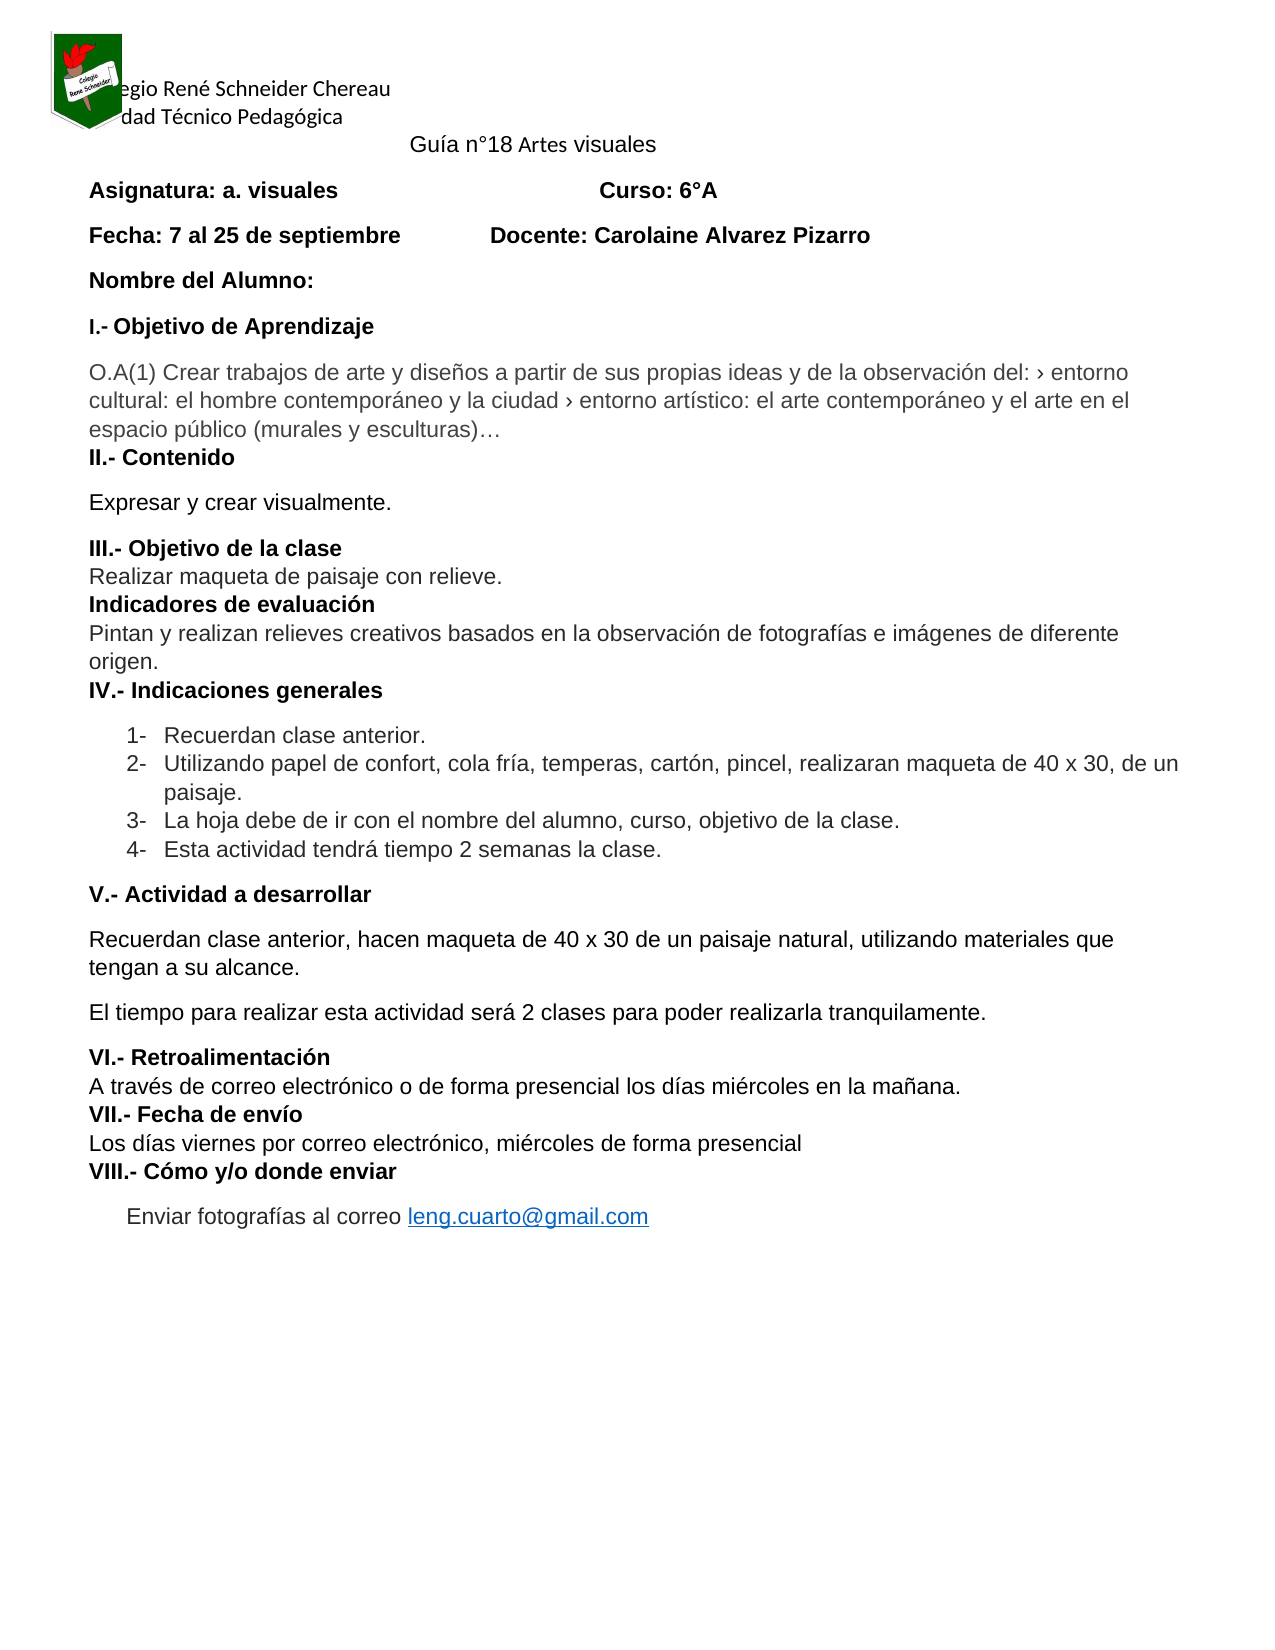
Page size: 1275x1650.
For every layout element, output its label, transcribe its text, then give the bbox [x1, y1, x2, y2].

list La hoja debe de ir con el nombre del alumno, curso, objetivo de la clase. [126, 807, 1186, 833]
text II.- Contenido [89, 444, 1186, 471]
text Los días viernes por correo electrónico, miércoles de forma presencial [89, 1130, 1186, 1156]
text El tiempo para realizar esta actividad será 2 clases para poder realizarla tranquilamente. [89, 999, 1186, 1026]
picture [50, 31, 123, 129]
text V.- Actividad a desarrollar [89, 881, 1186, 907]
text Asignatura: a. visuales Curso: 6°A [89, 177, 1186, 203]
text Indicadores de evaluación [89, 591, 1186, 618]
list Utilizando papel de confort, cola fría, temperas, cartón, pincel, realizaran maqueta de 40 x 30, de un paisaje. [126, 750, 1186, 805]
text Fecha: 7 al 25 de septiembre Docente: Carolaine Alvarez Pizarro [89, 222, 1186, 248]
text Enviar fotografías al correo leng.cuarto@gmail.com [126, 1203, 1186, 1229]
text Realizar maqueta de paisaje con relieve. [89, 563, 1186, 589]
text Recuerdan clase anterior, hacen maqueta de 40 x 30 de un paisaje natural, utilizando materiales que tengan a su alcance. [89, 926, 1186, 981]
text O.A(1) Crear trabajos de arte y diseños a partir de sus propias ideas y de la observación del: › entorno cultural: el hombre contemporáneo y la ciudad › entorno artístico: el arte contemporáneo y el arte en el espacio público (murales y esculturas)… [89, 359, 1186, 442]
text Nombre del Alumno: [89, 267, 1186, 293]
list Recuerdan clase anterior. [126, 722, 1186, 748]
text VII.- Fecha de envío [89, 1101, 1186, 1128]
list Esta actividad tendrá tiempo 2 semanas la clase. [126, 836, 1186, 862]
text VIII.- Cómo y/o donde enviar [89, 1158, 1186, 1184]
text Guía n°18 Artes visuales [89, 130, 1186, 158]
text Pintan y realizan relieves creativos basados en la observación de fotografías e imágenes de diferente origen. [89, 620, 1186, 674]
text A través de correo electrónico o de forma presencial los días miércoles en la mañana. [89, 1073, 1186, 1099]
text I.- Objetivo de Aprendizaje [89, 312, 1186, 340]
text VI.- Retroalimentación [89, 1044, 1186, 1071]
text III.- Objetivo de la clase [89, 534, 1186, 561]
text IV.- Indicaciones generales [89, 677, 1186, 703]
text Expresar y crear visualmente. [89, 489, 1186, 516]
